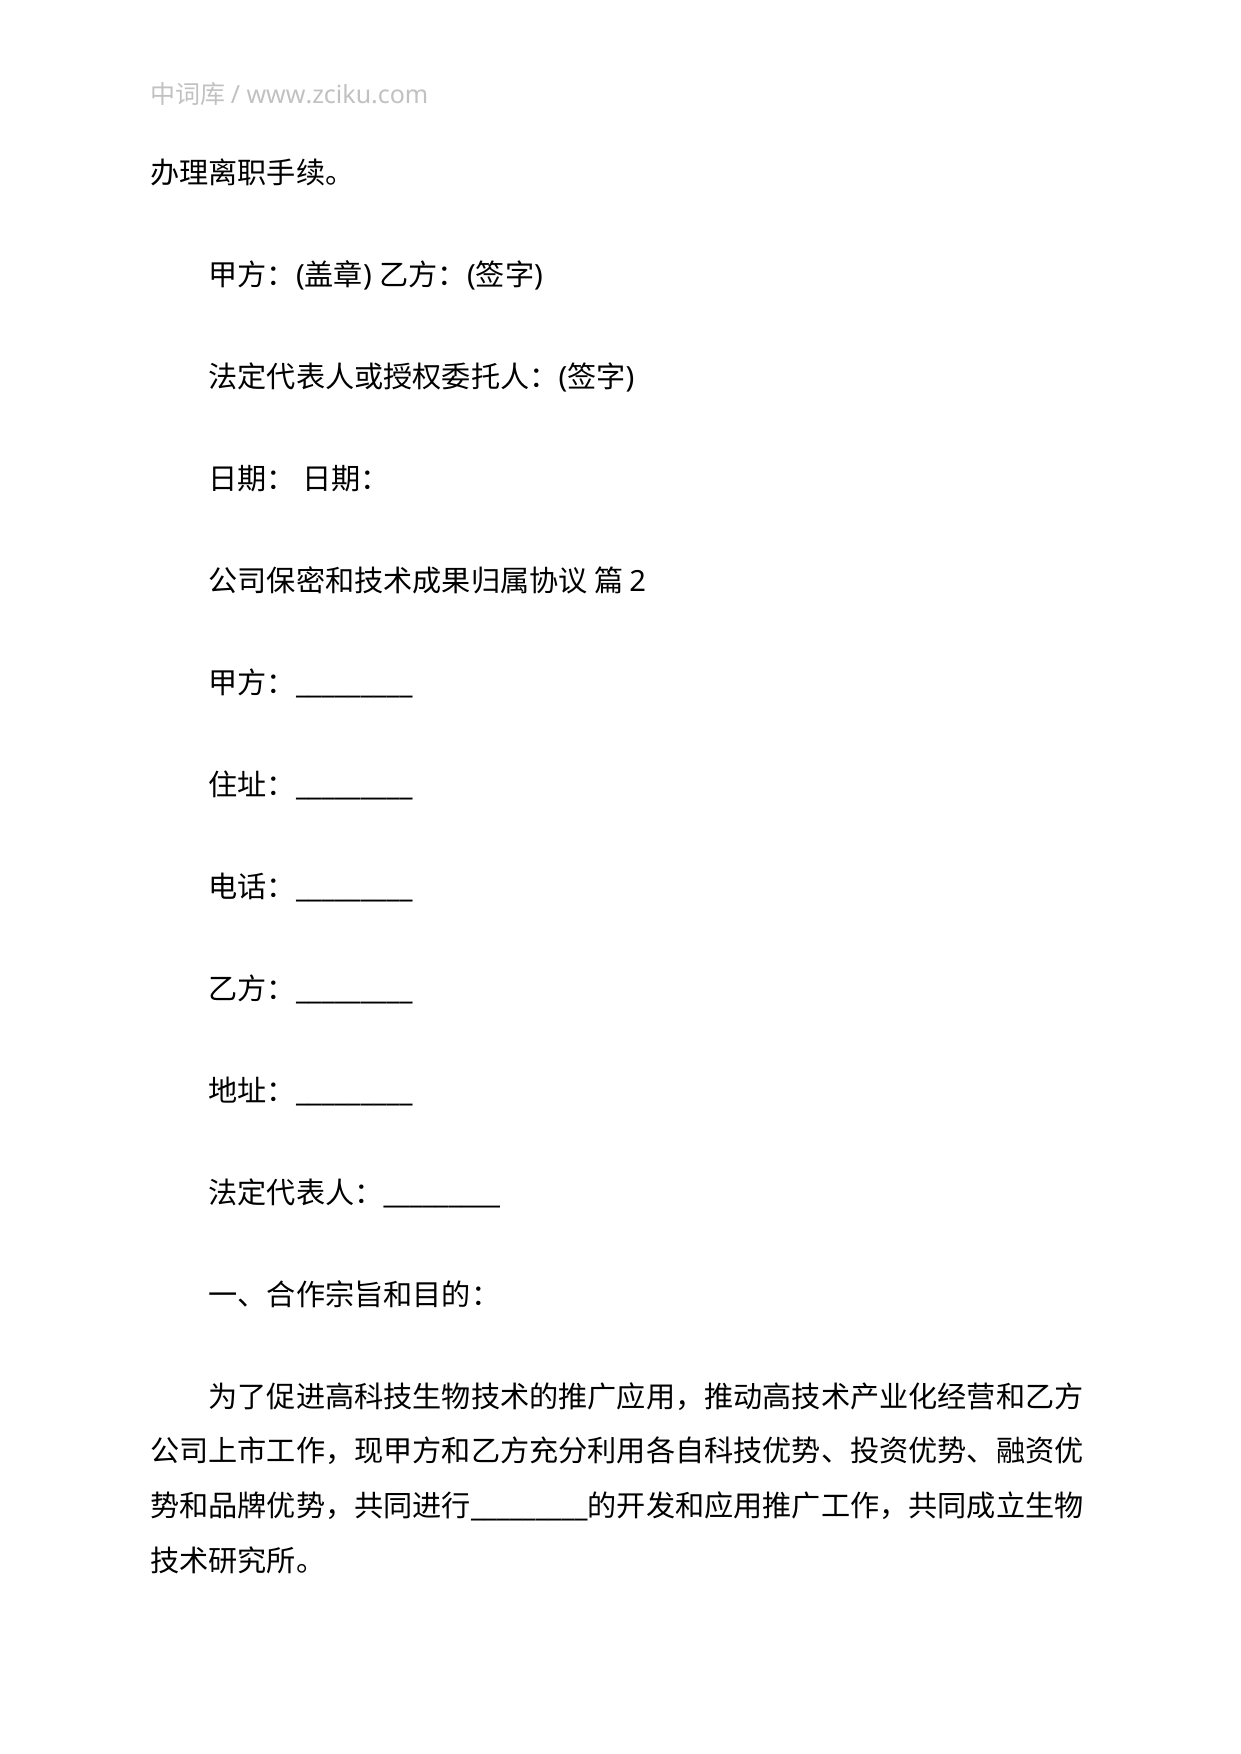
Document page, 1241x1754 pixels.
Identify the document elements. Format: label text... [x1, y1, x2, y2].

text 为了促进高科技生物技术的推广应用，推动高技术产业化经营和乙方公司上市工作，现甲方和乙方充分利用各自科技优势、投资优势、融资优势和品牌优势，共同进行_________的开发和应用推广工作，共同成立生物技术研究所。 [150, 1373, 1090, 1580]
text 地址：_________ [150, 1067, 1090, 1110]
text 住址：_________ [150, 761, 1090, 804]
text 乙方：_________ [150, 965, 1090, 1008]
text 电话：_________ [150, 863, 1090, 906]
text 公司保密和技术成果归属协议 篇2 [150, 557, 1090, 600]
text 一、合作宗旨和目的： [150, 1271, 1090, 1314]
text 甲方：_________ [150, 659, 1090, 702]
text 法定代表人：_________ [150, 1169, 1090, 1212]
text 甲方：(盖章) 乙方：(签字) [150, 252, 1090, 294]
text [150, 150, 1090, 192]
text 日期： 日期： [150, 456, 1090, 498]
text 法定代表人或授权委托人：(签字) [150, 354, 1090, 396]
